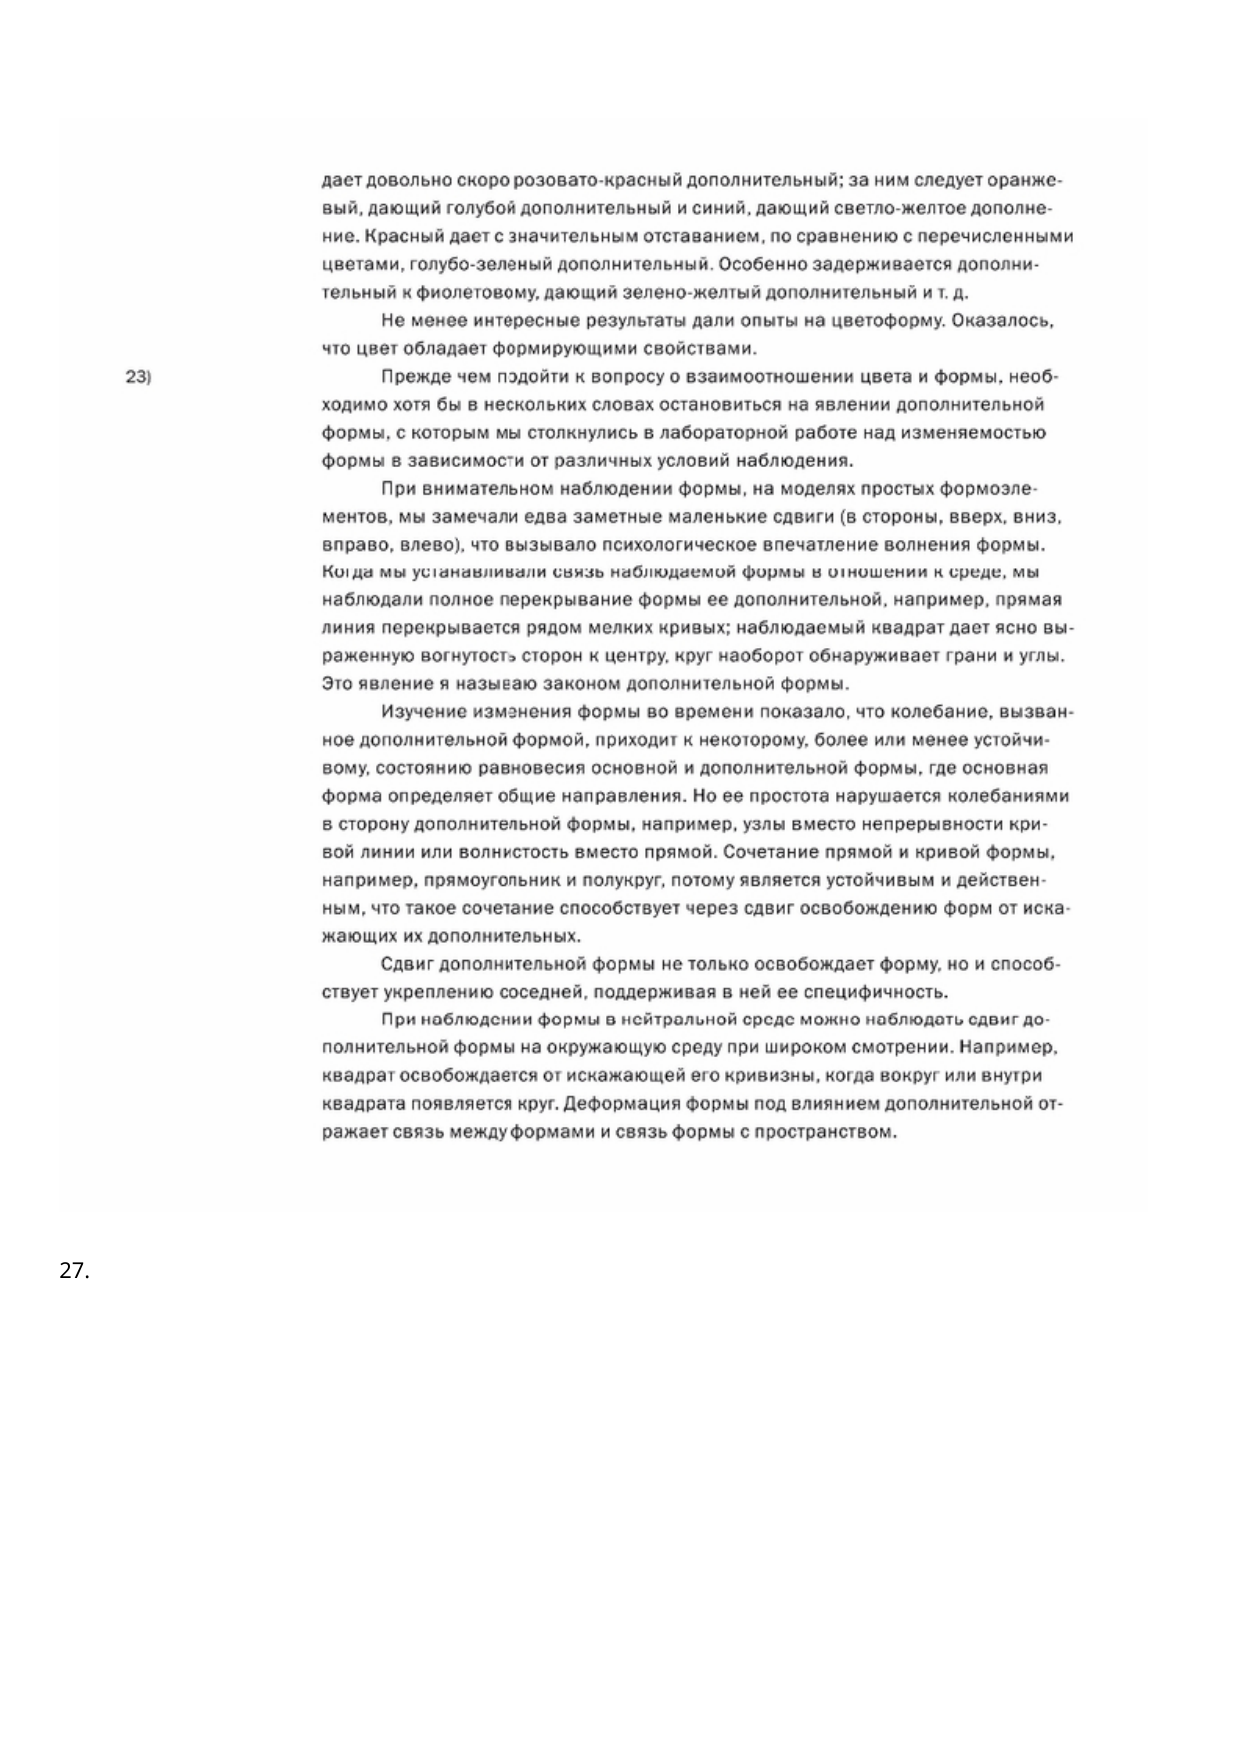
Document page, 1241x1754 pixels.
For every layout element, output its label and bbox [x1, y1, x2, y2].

picture [59, 118, 1148, 1212]
text [59, 118, 1152, 1285]
